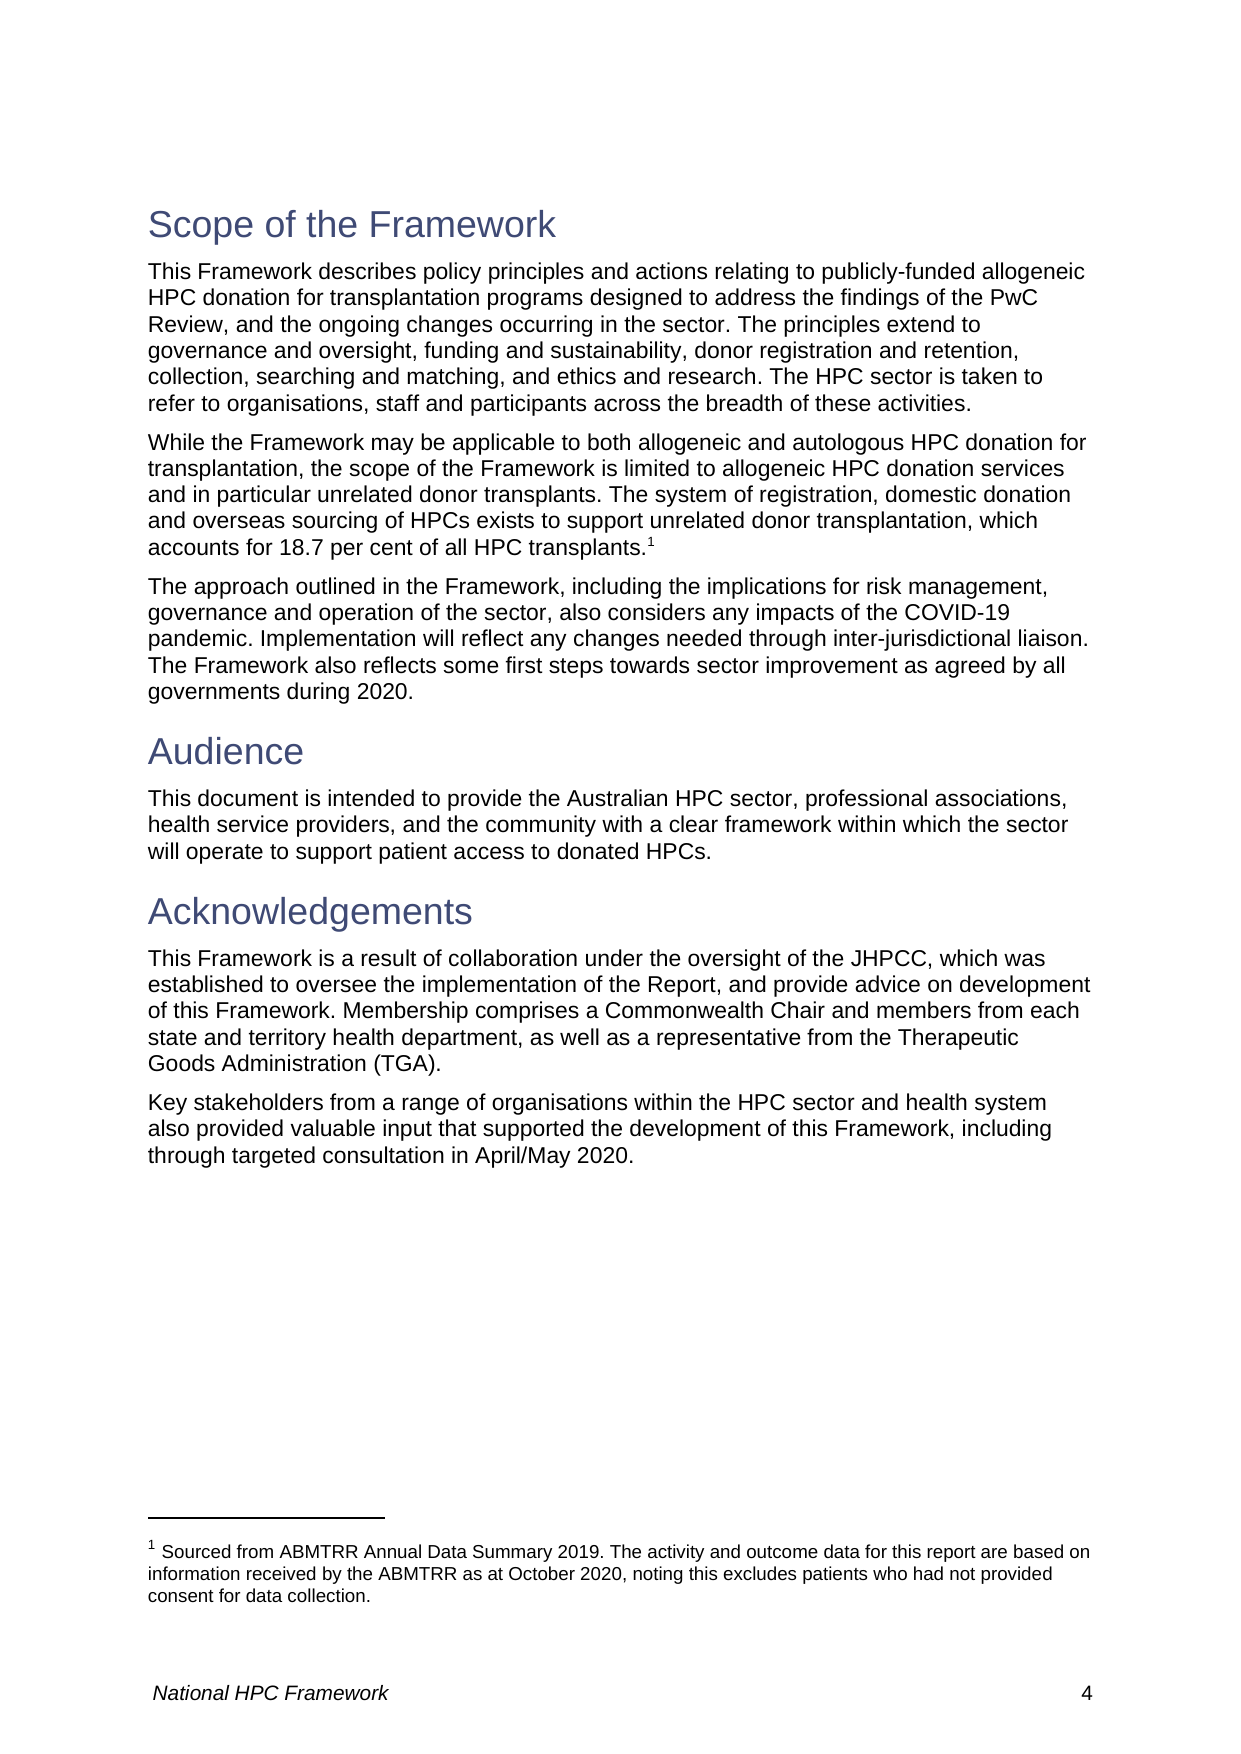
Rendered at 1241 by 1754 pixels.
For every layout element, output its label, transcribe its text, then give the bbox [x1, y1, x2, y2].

text While the Framework may be applicable to both allogeneic and autologous HPC donation for transplantation, the scope of the Framework is limited to allogeneic HPC donation services and in particular unrelated donor transplants. The system of registration, domestic donation and overseas sourcing of HPCs exists to support unrelated donor transplantation, which accounts for 18.7 per cent of all HPC transplants. [148, 428, 1092, 560]
text This document is intended to provide the Australian HPC sector, professional associations, health service providers, and the community with a clear framework within which the sector will operate to support patient access to donated HPCs. [148, 785, 1092, 864]
text This Framework is a result of collaboration under the oversight of the JHPCC, which was established to oversee the implementation of the Report, and provide advice on development of this Framework. Membership comprises a Commonwealth Chair and members from each state and territory health department, as well as a representative from the Therapeutic Goods Administration (TGA). [148, 945, 1092, 1077]
text This Framework describes policy principles and actions relating to publicly-funded allogeneic HPC donation for transplantation programs designed to address the findings of the PwC Review, and the ongoing changes occurring in the sector. The principles extend to governance and oversight, funding and sustainability, donor registration and retention, collection, searching and matching, and ethics and research. The HPC sector is taken to refer to organisations, staff and participants across the breadth of these activities. [148, 258, 1092, 416]
subtitle Acknowledgements [148, 889, 1092, 932]
subtitle Audience [148, 729, 1092, 773]
text The approach outlined in the Framework, including the implications for risk management, governance and operation of the sector, also considers any impacts of the COVID-19 pandemic. Implementation will reflect any changes needed through inter-jurisdictional liaison. The Framework also reflects some first steps towards sector improvement as agreed by all governments during 2020. [148, 573, 1092, 704]
text Key stakeholders from a range of organisations within the HPC sector and health system also provided valuable input that supported the development of this Framework, including through targeted consultation in April/May 2020. [148, 1089, 1092, 1168]
subtitle Scope of the Framework [148, 202, 1092, 245]
